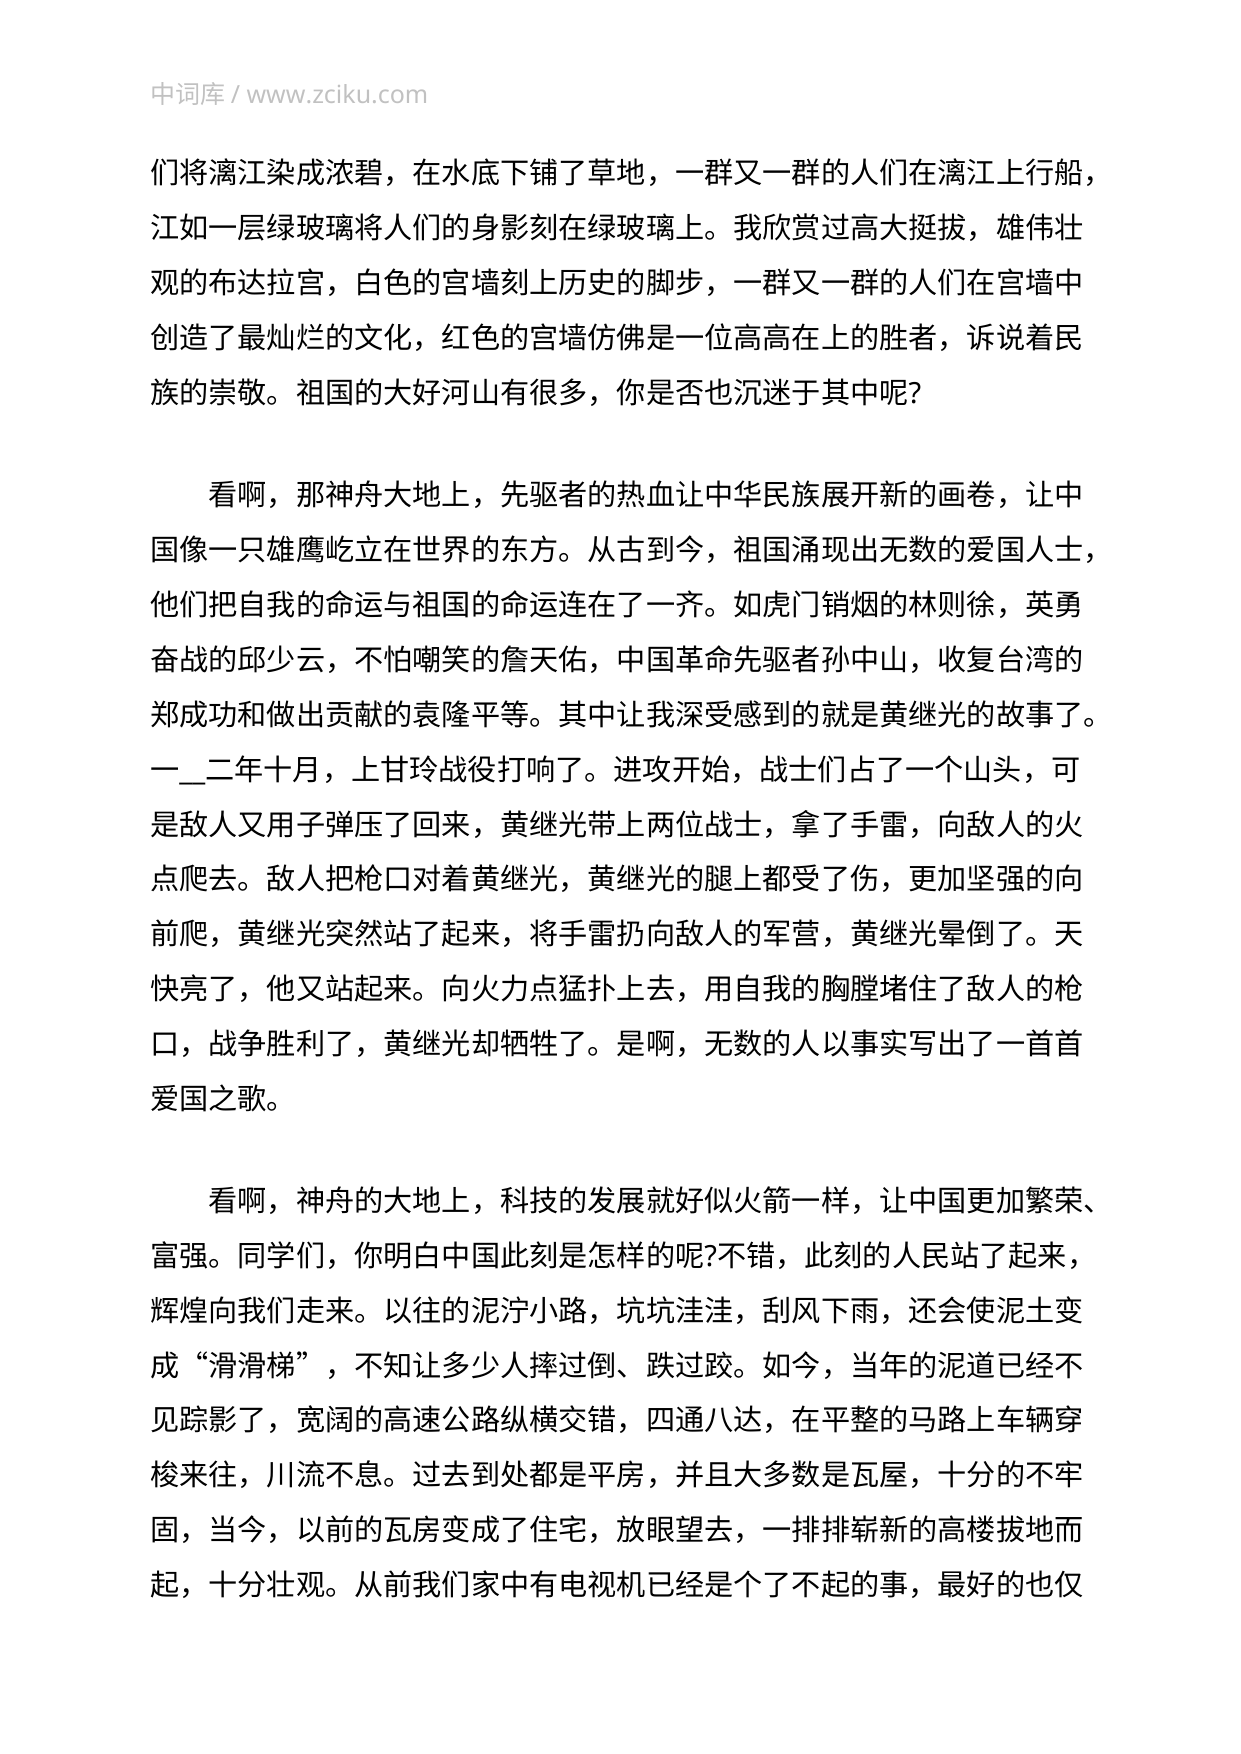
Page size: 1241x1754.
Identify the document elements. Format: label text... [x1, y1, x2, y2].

text 看啊，那神舟大地上，先驱者的热血让中华民族展开新的画卷，让中国像一只雄鹰屹立在世界的东方。从古到今，祖国涌现出无数的爱国人士，他们把自我的命运与祖国的命运连在了一齐。如虎门销烟的林则徐，英勇奋战的邱少云，不怕嘲笑的詹天佑，中国革命先驱者孙中山，收复台湾的郑成功和做出贡献的袁隆平等。其中让我深受感到的就是黄继光的故事了。一__二年十月，上甘玲战役打响了。进攻开始，战士们占了一个山头，可是敌人又用子弹压了回来，黄继光带上两位战士，拿了手雷，向敌人的火点爬去。敌人把枪口对着黄继光，黄继光的腿上都受了伤，更加坚强的向前爬，黄继光突然站了起来，将手雷扔向敌人的军营，黄继光晕倒了。天快亮了，他又站起来。向火力点猛扑上去，用自我的胸膛堵住了敌人的枪口，战争胜利了，黄继光却牺牲了。是啊，无数的人以事实写出了一首首爱国之歌。 [150, 472, 1090, 1118]
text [150, 150, 1090, 412]
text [150, 1177, 1090, 1604]
